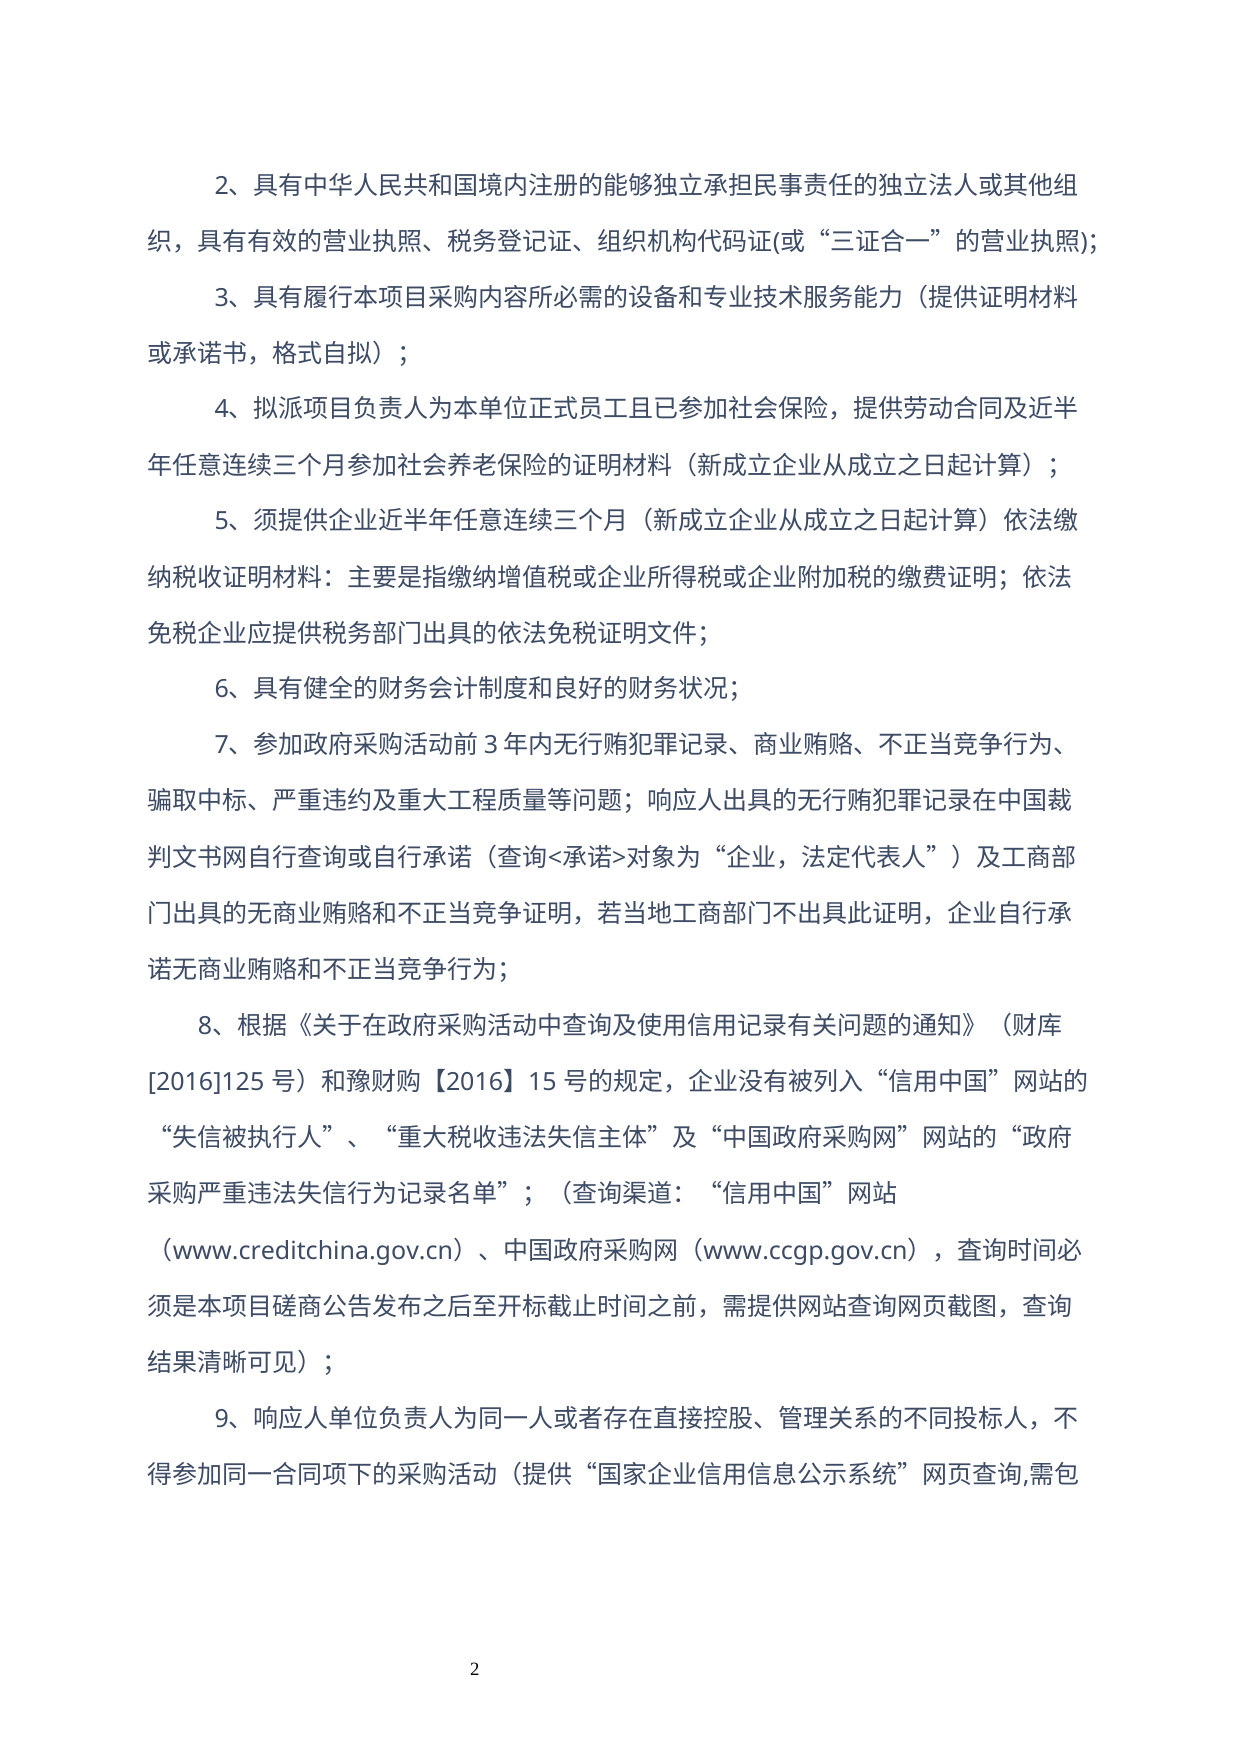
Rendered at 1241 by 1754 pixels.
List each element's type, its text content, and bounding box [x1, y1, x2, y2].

text 5、须提供企业近半年任意连续三个月（新成立企业从成立之日起计算）依法缴纳税收证明材料：主要是指缴纳增值税或企业所得税或企业附加税的缴费证明；依法免税企业应提供税务部门出具的依法免税证明文件； [148, 500, 1093, 650]
text 2、具有中华人民共和国境内注册的能够独立承担民事责任的独立法人或其他组织，具有有效的营业执照、税务登记证、组织机构代码证(或“三证合一”的营业执照)； [148, 164, 1093, 258]
text 7、参加政府采购活动前3年内无行贿犯罪记录、商业贿赂、不正当竞争行为、骗取中标、严重违约及重大工程质量等问题；响应人出具的无行贿犯罪记录在中国裁判文书网自行查询或自行承诺（查询<承诺>对象为“企业，法定代表人”）及工商部门出具的无商业贿赂和不正当竞争证明，若当地工商部门不出具此证明，企业自行承诺无商业贿赂和不正当竞争行为； [148, 724, 1093, 986]
text 4、拟派项目负责人为本单位正式员工且已参加社会保险，提供劳动合同及近半年任意连续三个月参加社会养老保险的证明材料（新成立企业从成立之日起计算）； [148, 388, 1093, 482]
text 8、根据《关于在政府采购活动中查询及使用信用记录有关问题的通知》（财库[2016]125 号）和豫财购【2016】15 号的规定，企业没有被列入“信用中国”网站的“失信被执行人”、“重大税收违法失信主体”及“中国政府采购网”网站的“政府采购严重违法失信行为记录名单”；（查询渠道：“信用中国”网站（www.creditchina.gov.cn）、中国政府采购网（www.ccgp.gov.cn），査询时间必须是本项目磋商公告发布之后至开标截止时间之前，需提供网站查询网页截图，查询结果清晰可见）； [148, 1004, 1093, 1379]
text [148, 1398, 1093, 1491]
text 6、具有健全的财务会计制度和良好的财务状况； [148, 668, 1093, 706]
text 3、具有履行本项目采购内容所必需的设备和专业技术服务能力（提供证明材料或承诺书，格式自拟）； [148, 276, 1093, 370]
